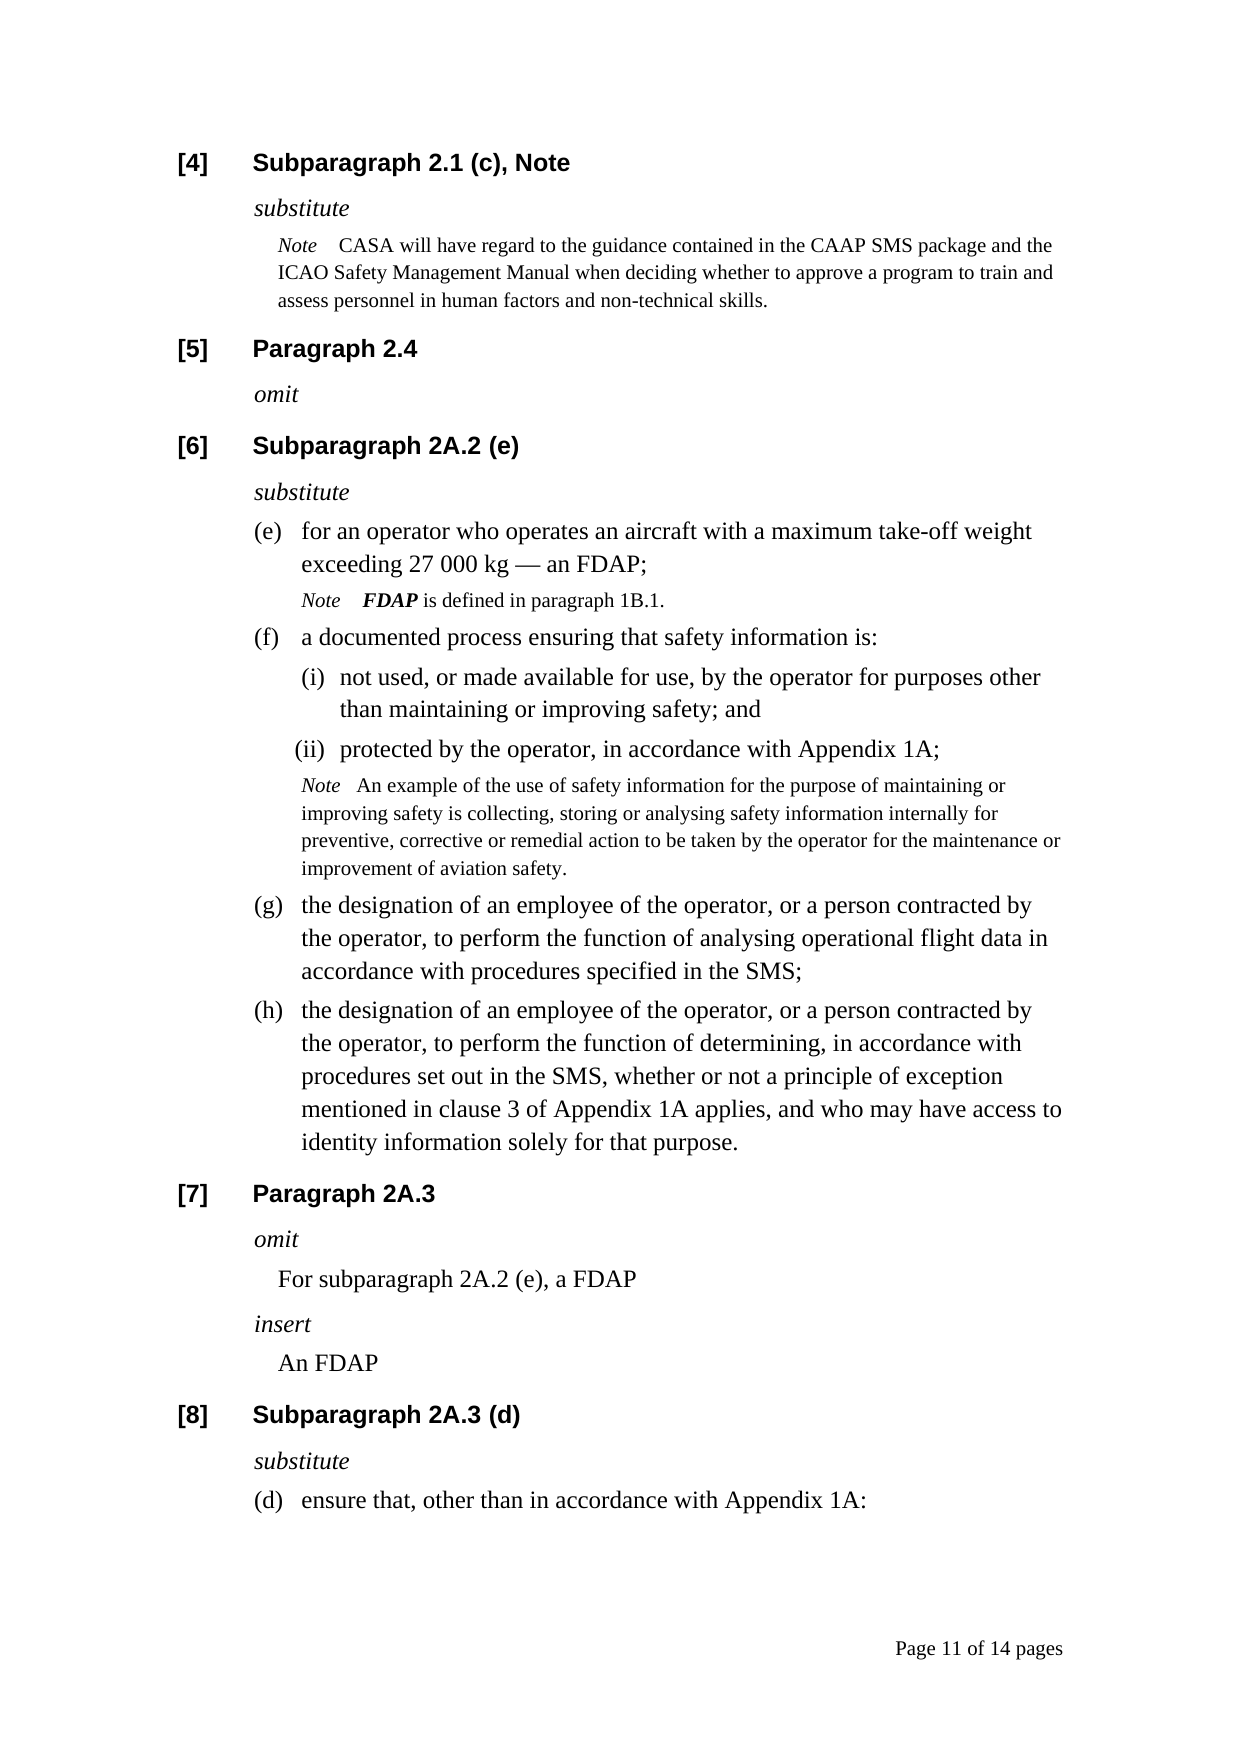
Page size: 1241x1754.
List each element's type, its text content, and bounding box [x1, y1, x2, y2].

subtitle [4] Subparagraph 2.1 (c), Note [177, 148, 1063, 176]
text (e) for an operator who operates an aircraft with a maximum take-off weight exceeding 27 000 kg — an FDAP; [254, 516, 1063, 578]
text (g) the designation of an employee of the operator, or a person contracted by the operator, to perform the function of analysing operational flight data in accordance with procedures specified in the SMS; [254, 890, 1063, 984]
text omit [254, 379, 1063, 408]
text insert [254, 1309, 1063, 1338]
text substitute [254, 193, 1063, 222]
text (h) the designation of an employee of the operator, or a person contracted by the operator, to perform the function of determining, in accordance with procedures set out in the SMS, whether or not a principle of exception mentioned in clause 3 of Appendix 1A applies, and who may have access to identity information solely for that purpose. [254, 995, 1063, 1156]
text Note CASA will have regard to the guidance contained in the CAAP SMS package and the ICAO Safety Management Manual when deciding whether to approve a program to train and assess personnel in human factors and non-technical skills. [278, 232, 1063, 312]
text (f) a documented process ensuring that safety information is: [254, 622, 1063, 651]
text (i) not used, or made available for use, by the operator for purposes other than maintaining or improving safety; and [224, 662, 1063, 723]
text omit [254, 1224, 1063, 1253]
subtitle [7] Paragraph 2A.3 [177, 1179, 1063, 1208]
text (d) ensure that, other than in accordance with Appendix 1A: [254, 1485, 1063, 1514]
text (ii) protected by the operator, in accordance with Appendix 1A; [224, 734, 1063, 763]
text Note An example of the use of safety information for the purpose of maintaining or improving safety is collecting, storing or analysing safety information internally for preventive, corrective or remedial action to be taken by the operator for the maintenance or improvement of aviation safety. [301, 773, 1063, 880]
text substitute [254, 1446, 1063, 1474]
text An FDAP [278, 1348, 1063, 1377]
subtitle [8] Subparagraph 2A.3 (d) [177, 1400, 1063, 1429]
subtitle [5] Paragraph 2.4 [177, 334, 1063, 363]
text substitute [254, 477, 1063, 506]
text For subparagraph 2A.2 (e), a FDAP [278, 1264, 1063, 1292]
text Note FDAP is defined in paragraph 1B.1. [301, 588, 1063, 612]
subtitle [6] Subparagraph 2A.2 (e) [177, 431, 1063, 460]
